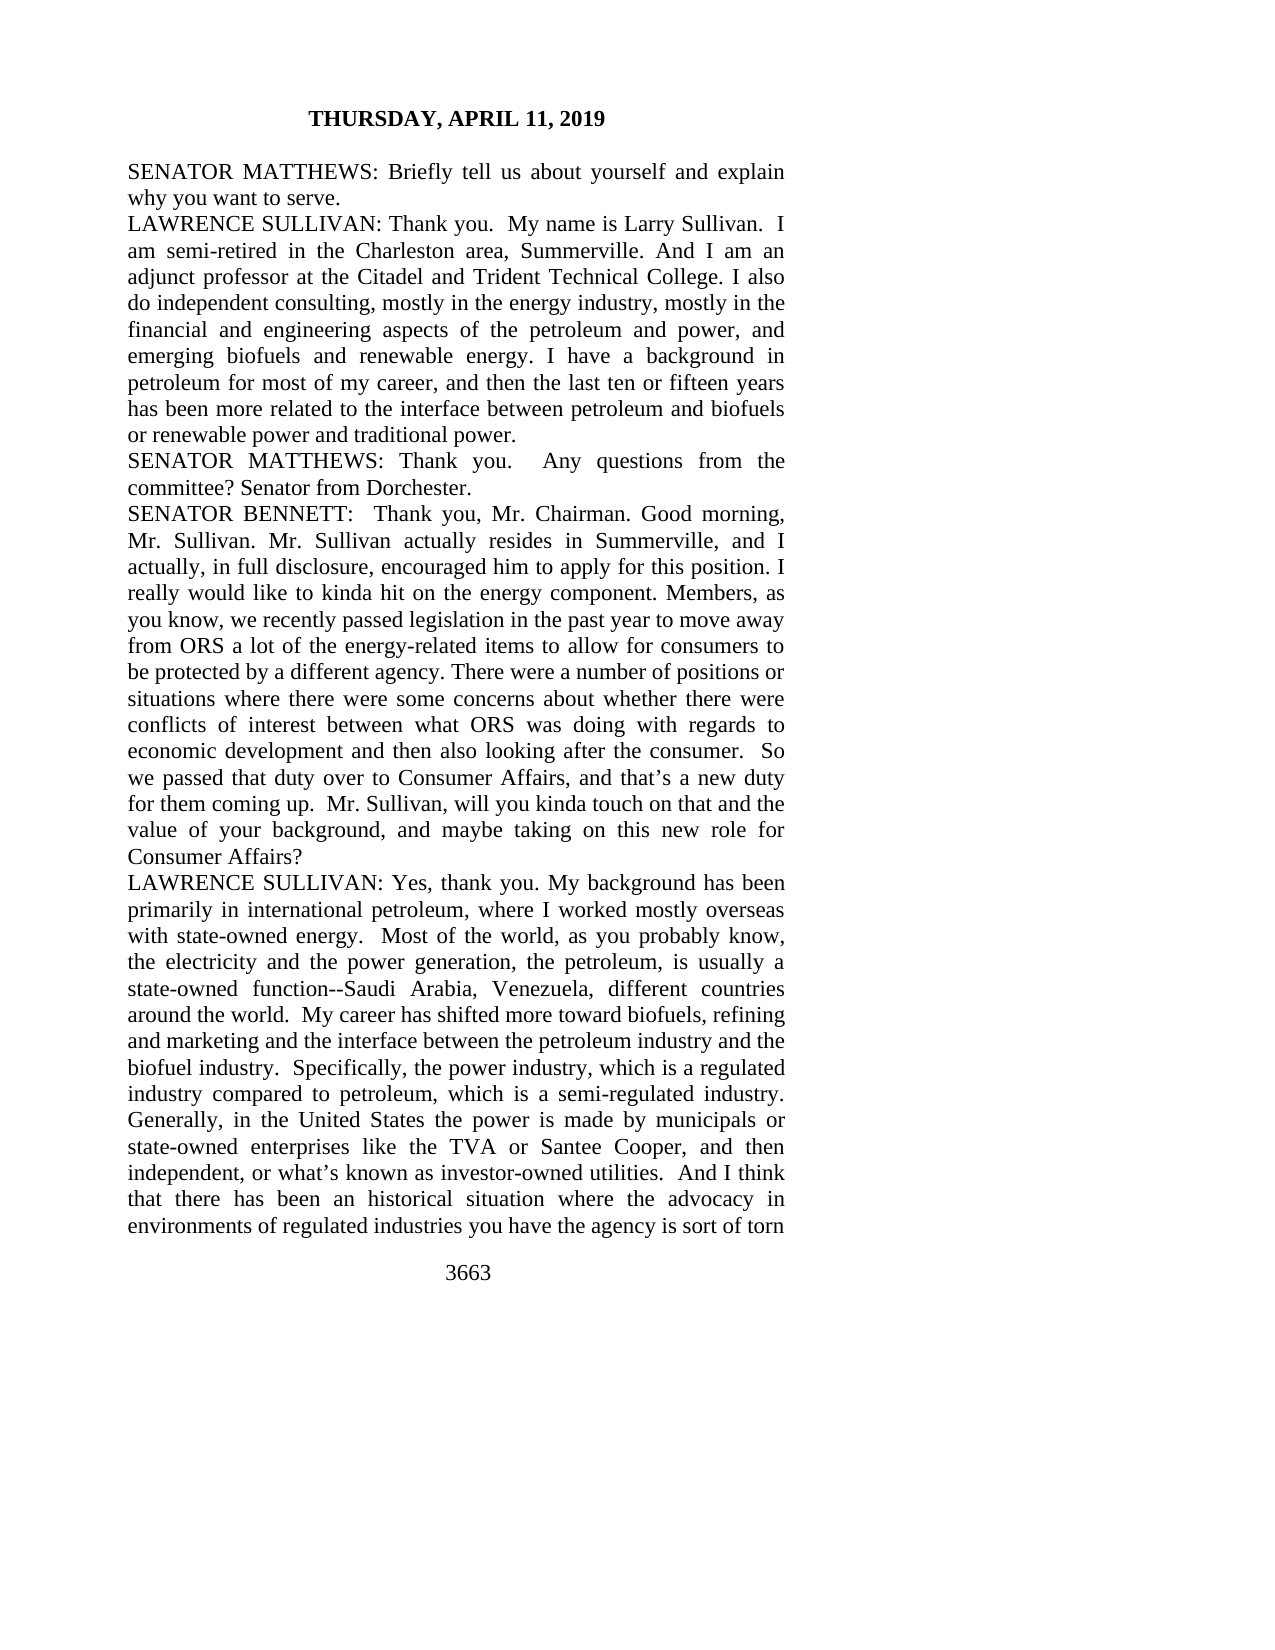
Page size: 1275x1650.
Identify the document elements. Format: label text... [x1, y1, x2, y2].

text SENATOR MATTHEWS: Briefly tell us about yourself and explain why you want to serve. [127, 158, 786, 210]
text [127, 869, 786, 1238]
text SENATOR BENNETT: Thank you, Mr. Chairman. Good morning, Mr. Sullivan. Mr. Sullivan actually resides in Summerville, and I actually, in full disclosure, encouraged him to apply for this position. I really would like to kinda hit on the energy component. Members, as you know, we recently passed legislation in the past year to move away from ORS a lot of the energy-related items to allow for consumers to be protected by a different agency. There were a number of positions or situations where there were some concerns about whether there were conflicts of interest between what ORS was doing with regards to economic development and then also looking after the consumer. So we passed that duty over to Consumer Affairs, and that’s a new duty for them coming up. Mr. Sullivan, will you kinda touch on that and the value of your background, and maybe taking on this new role for Consumer Affairs? [127, 500, 786, 869]
text SENATOR MATTHEWS: Thank you. Any questions from the committee? Senator from Dorchester. [127, 448, 786, 500]
text LAWRENCE SULLIVAN: Thank you. My name is Larry Sullivan. I am semi-retired in the Charleston area, Summerville. And I am an adjunct professor at the Citadel and Trident Technical College. I also do independent consulting, mostly in the energy industry, mostly in the financial and engineering aspects of the petroleum and power, and emerging biofuels and renewable energy. I have a background in petroleum for most of my career, and then the last ten or fifteen years has been more related to the interface between petroleum and biofuels or renewable power and traditional power. [127, 210, 786, 448]
